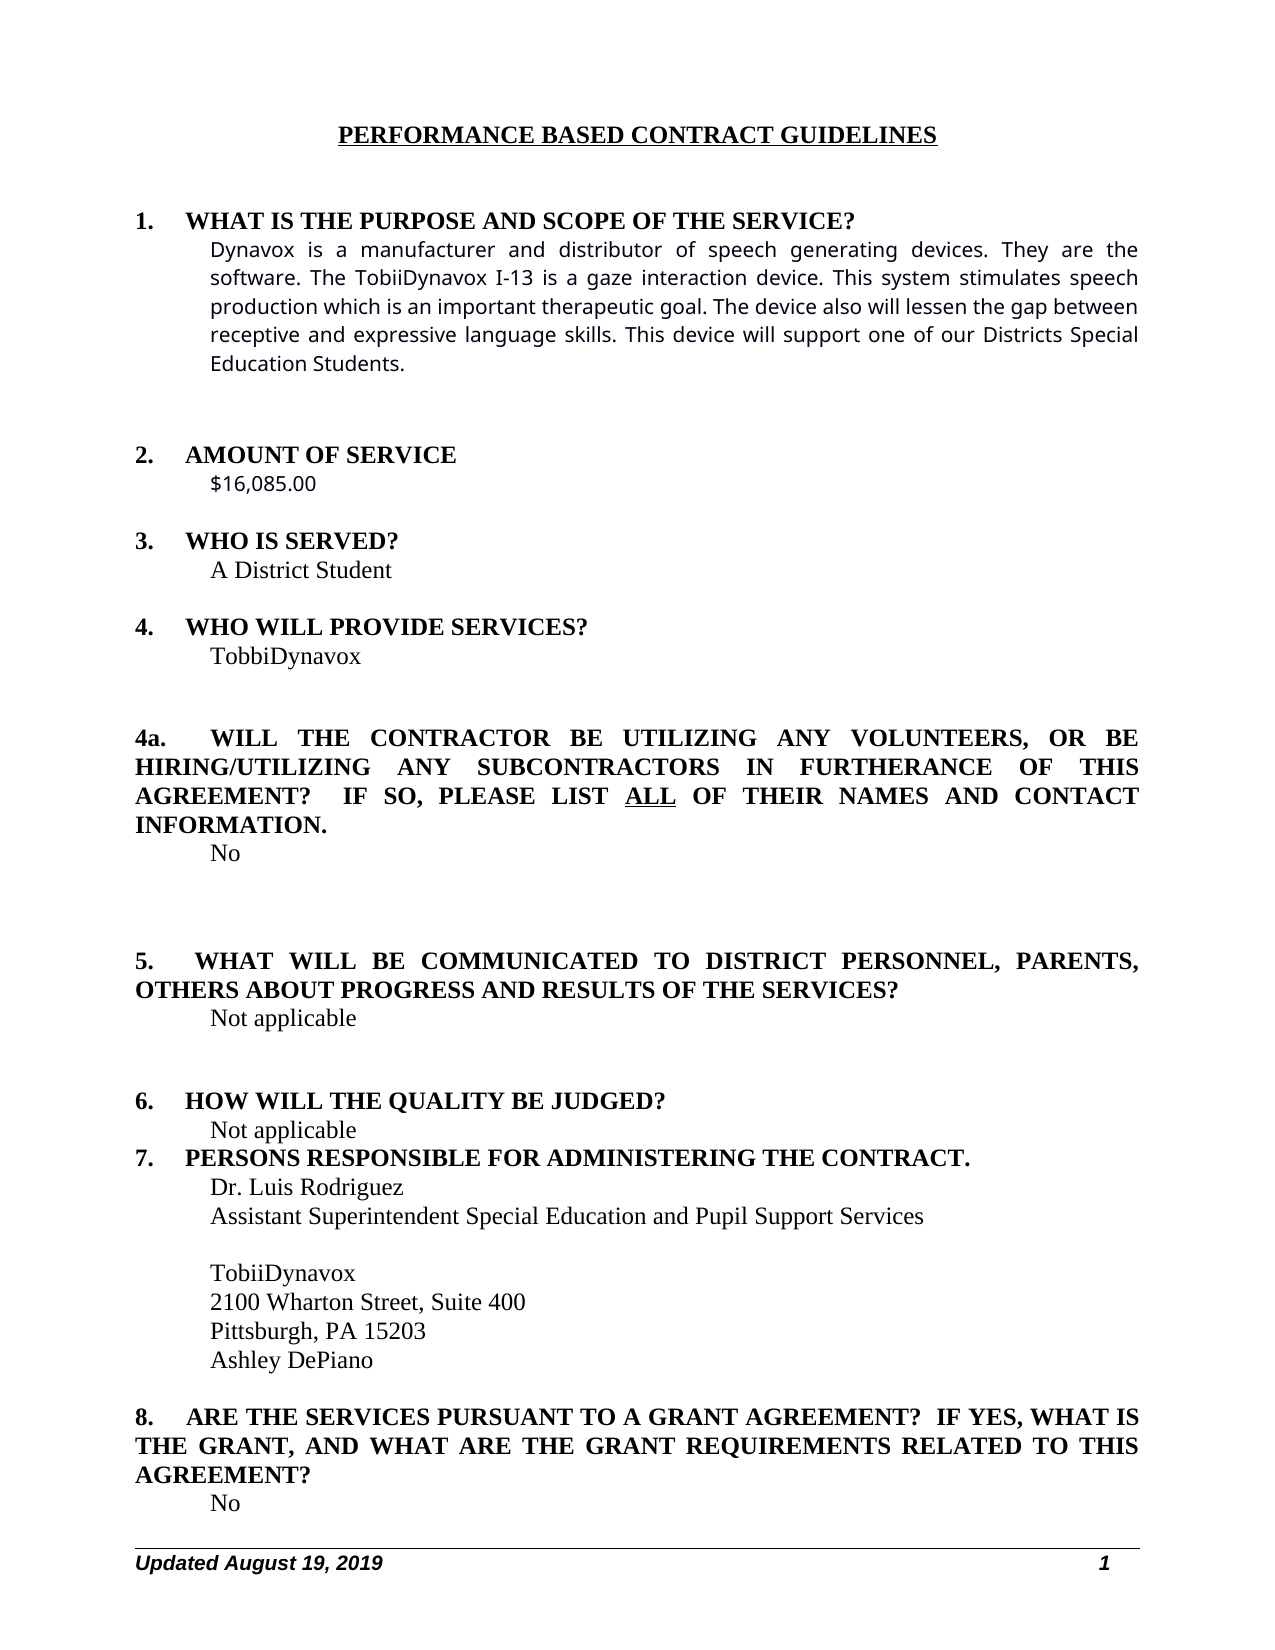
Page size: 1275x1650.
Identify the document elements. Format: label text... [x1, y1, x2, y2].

text Not applicable [135, 1115, 1140, 1143]
text 3. WHO IS SERVED? [135, 526, 1140, 555]
text 4. WHO WILL PROVIDE SERVICES? [135, 612, 1140, 641]
text $16,085.00 [135, 469, 1140, 497]
text 2100 Wharton Street, Suite 400 [135, 1287, 1140, 1316]
text 2. AMOUNT OF SERVICE [135, 440, 1140, 469]
text Pittsburgh, PA 15203 [135, 1316, 1140, 1345]
text Dr. Luis Rodriguez [135, 1172, 1140, 1201]
text Ashley DePiano [135, 1345, 1140, 1373]
text 1. WHAT IS THE PURPOSE AND SCOPE OF THE SERVICE? [135, 206, 1140, 235]
text PERFORMANCE BASED CONTRACT GUIDELINES [135, 120, 1140, 149]
text TobbiDynavox [135, 641, 1140, 670]
text 6. HOW WILL THE QUALITY BE JUDGED? [135, 1086, 1140, 1115]
text No [135, 838, 1140, 867]
text TobiiDynavox [135, 1258, 1140, 1287]
text Not applicable [135, 1003, 1140, 1061]
text Dynavox is a manufacturer and distributor of speech generating devices. They are the software. The TobiiDynavox I-13 is a gaze interaction device. This system stimulates speech production which is an important therapeutic goal. The device also will lessen the gap between receptive and expressive language skills. This device will support one of our Districts Special Education Students. [210, 235, 1140, 377]
text No [135, 1488, 1140, 1517]
text 5. WHAT WILL BE COMMUNICATED TO DISTRICT PERSONNEL, PARENTS, OTHERS ABOUT PROGRESS AND RESULTS OF THE SERVICES? [135, 946, 1140, 1003]
text 8. ARE THE SERVICES PURSUANT TO A GRANT AGREEMENT? IF YES, WHAT IS THE GRANT, AND WHAT ARE THE GRANT REQUIREMENTS RELATED TO THIS AGREEMENT? [135, 1402, 1140, 1488]
text A District Student [135, 555, 1140, 583]
text 7. PERSONS RESPONSIBLE FOR ADMINISTERING THE CONTRACT. [135, 1143, 1140, 1172]
text Assistant Superintendent Special Education and Pupil Support Services [135, 1201, 1140, 1230]
text 4a. WILL THE CONTRACTOR BE UTILIZING ANY VOLUNTEERS, OR BE HIRING/UTILIZING ANY SUBCONTRACTORS IN FURTHERANCE OF THIS AGREEMENT? IF SO, PLEASE LIST ALL OF THEIR NAMES AND CONTACT INFORMATION. [135, 723, 1140, 838]
